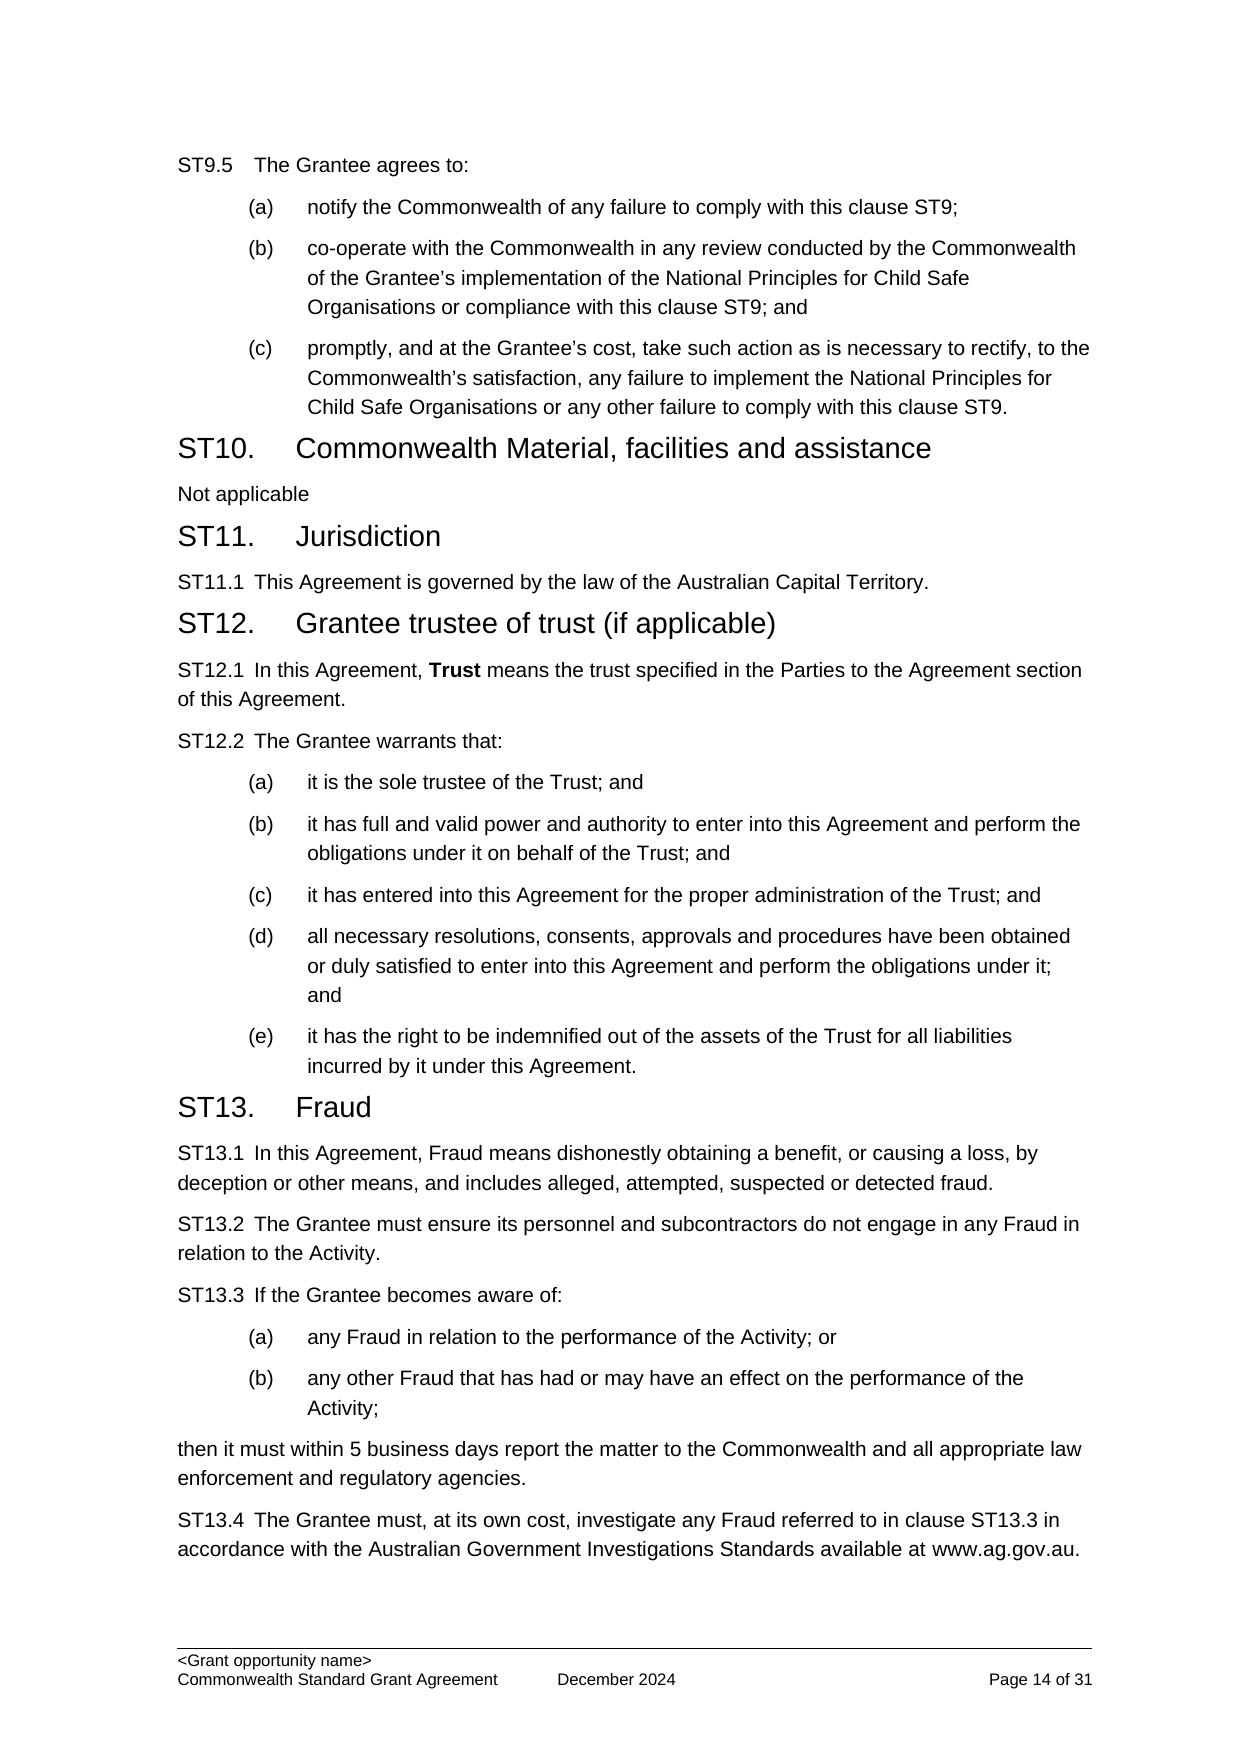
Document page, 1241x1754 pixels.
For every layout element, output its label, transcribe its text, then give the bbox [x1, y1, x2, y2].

text (b) co-operate with the Commonwealth in any review conducted by the Commonwealth of the Grantee’s implementation of the National Principles for Child Safe Organisations or compliance with this clause ST9; and [248, 231, 1092, 318]
text (b) it has full and valid power and authority to enter into this Agreement and perform the obligations under it on behalf of the Trust; and [248, 807, 1092, 865]
subtitle Grantee trustee of trust (if applicable) [177, 606, 1092, 640]
subtitle Commonwealth Material, facilities and assistance [177, 431, 1092, 464]
text (c) promptly, and at the Grantee’s cost, take such action as is necessary to rectify, to the Commonwealth’s satisfaction, any failure to implement the National Principles for Child Safe Organisations or any other failure to comply with this clause ST9. [248, 331, 1092, 418]
text ST9.5 The Grantee agrees to: [177, 148, 1092, 177]
text (d) all necessary resolutions, consents, approvals and procedures have been obtained or duly satisfied to enter into this Agreement and perform the obligations under it; and [248, 919, 1092, 1007]
text then it must within 5 business days report the matter to the Commonwealth and all appropriate law enforcement and regulatory agencies. [177, 1432, 1092, 1490]
text ST12.1 In this Agreement, Trust means the trust specified in the Parties to the Agreement section of this Agreement. [177, 652, 1092, 711]
text ST13.4 The Grantee must, at its own cost, investigate any Fraud referred to in clause ST13.3 in accordance with the Australian Government Investigations Standards available at www.ag.gov.au. [177, 1503, 1092, 1561]
text (e) it has the right to be indemnified out of the assets of the Trust for all liabilities incurred by it under this Agreement. [248, 1019, 1092, 1077]
text (c) it has entered into this Agreement for the proper administration of the Trust; and [248, 877, 1092, 907]
subtitle Jurisdiction [177, 519, 1092, 552]
text ST13.3 If the Grantee becomes aware of: [177, 1278, 1092, 1307]
text (a) any Fraud in relation to the performance of the Activity; or [248, 1319, 1092, 1348]
text ST13.1 In this Agreement, Fraud means dishonestly obtaining a benefit, or causing a loss, by deception or other means, and includes alleged, attempted, suspected or detected fraud. [177, 1136, 1092, 1194]
text ST13.2 The Grantee must ensure its personnel and subcontractors do not engage in any Fraud in relation to the Activity. [177, 1207, 1092, 1265]
text (a) it is the sole trustee of the Trust; and [248, 765, 1092, 794]
text Not applicable [177, 477, 1092, 506]
text ST11.1 This Agreement is governed by the law of the Australian Capital Territory. [177, 565, 1092, 594]
text (b) any other Fraud that has had or may have an effect on the performance of the Activity; [248, 1361, 1092, 1419]
text (a) notify the Commonwealth of any failure to comply with this clause ST9; [248, 189, 1092, 218]
text ST12.2 The Grantee warrants that: [177, 723, 1092, 752]
subtitle Fraud [177, 1090, 1092, 1123]
